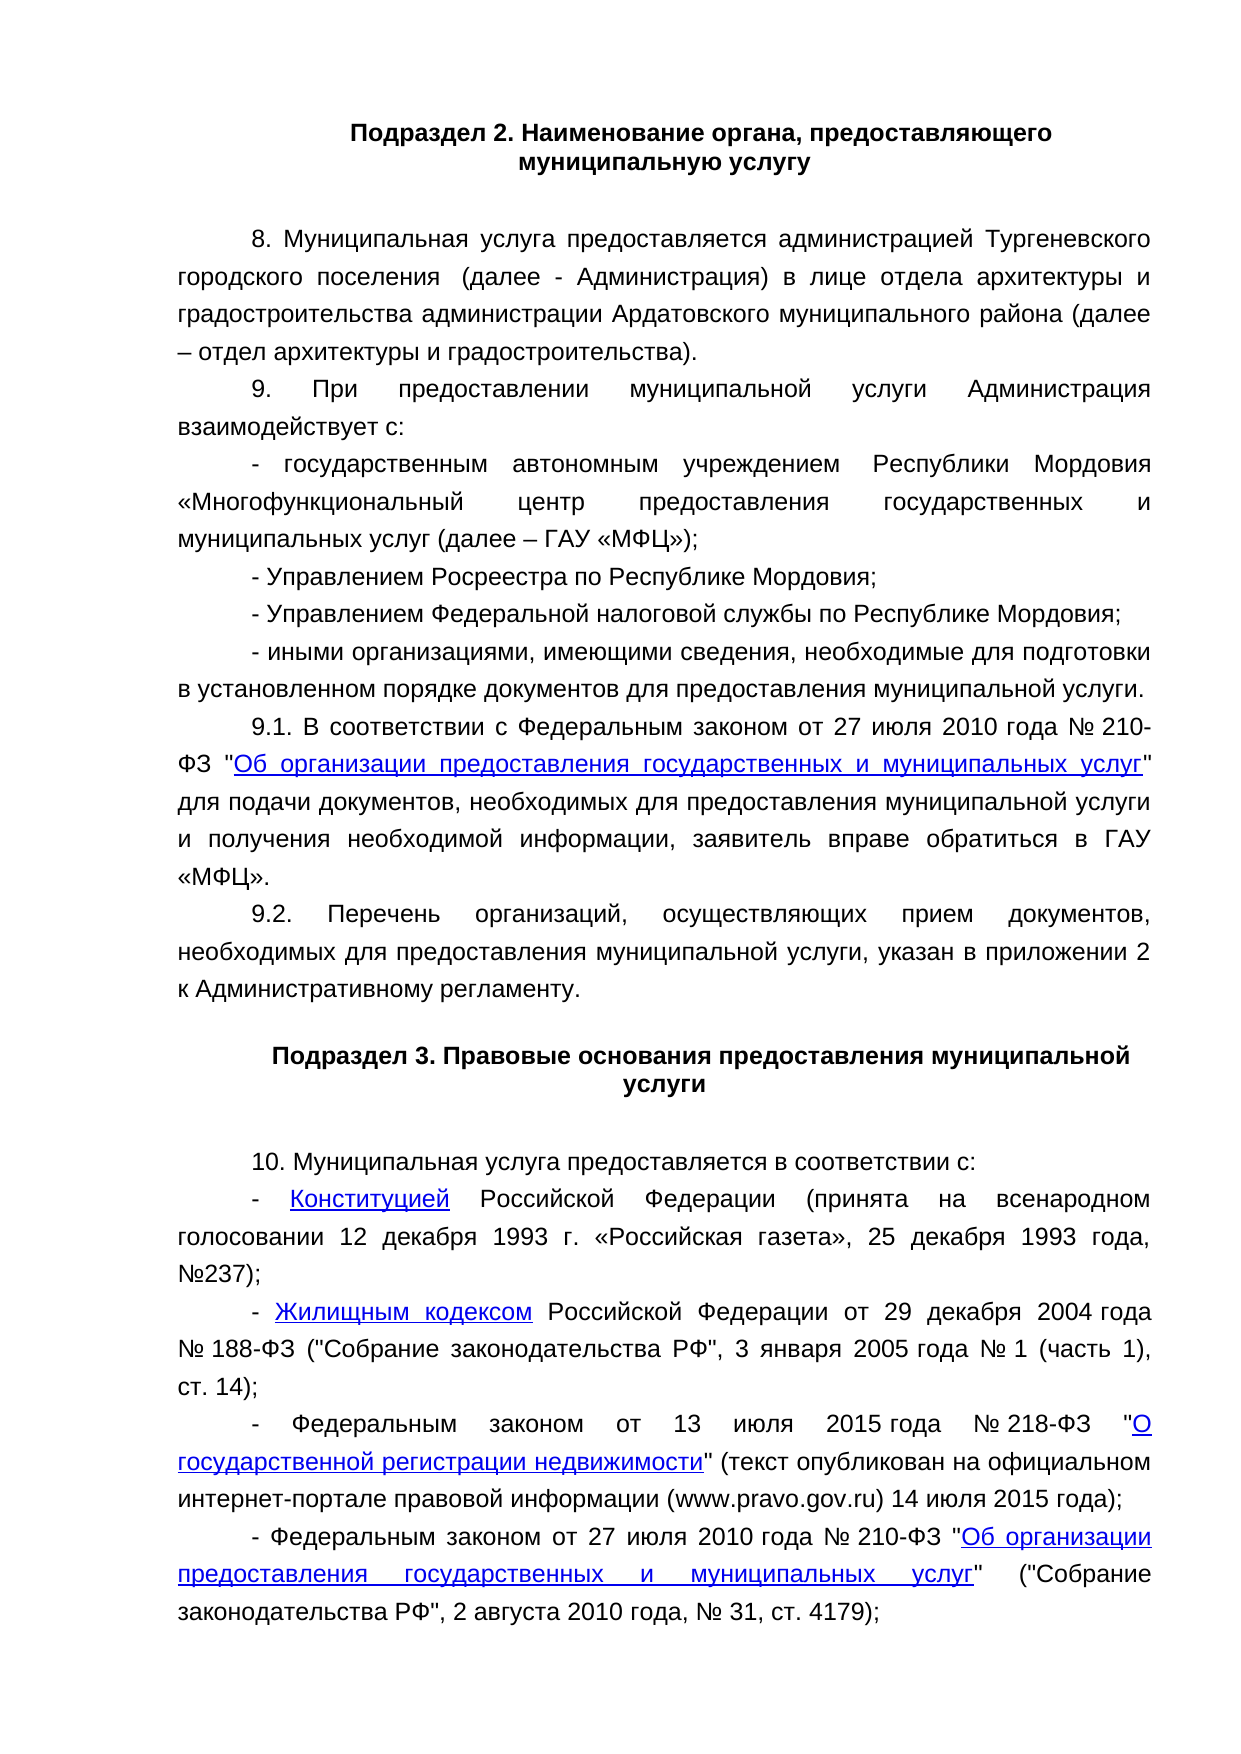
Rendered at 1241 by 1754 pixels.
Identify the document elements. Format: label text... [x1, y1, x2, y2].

text - Управлением Росреестра по Республике Мордовия; [177, 553, 1152, 591]
text - Конституцией Российской Федерации (принята на всенародном голосовании 12 декабря 1993 г. «Российская газета», 25 декабря 1993 года, №237); [177, 1176, 1152, 1288]
text 9. При предоставлении муниципальной услуги Администрация взаимодействует с: [177, 366, 1152, 441]
subtitle Подраздел 2. Наименование органа, предоставляющего муниципальную услугу [177, 118, 1152, 176]
text - государственным автономным учреждением Республики Мордовия «Многофункциональный центр предоставления государственных и муниципальных услуг (далее – ГАУ «МФЦ»); [177, 441, 1152, 553]
text 9.2. Перечень организаций, осуществляющих прием документов, необходимых для предоставления муниципальной услуги, указан в приложении 2 к Административному регламенту. [177, 891, 1152, 1003]
text - Жилищным кодексом Российской Федерации от 29 декабря 2004 года № 188-ФЗ ("Собрание законодательства РФ", 3 января 2005 года № 1 (часть 1), ст. 14); [177, 1288, 1152, 1401]
text - Федеральным законом от 13 июля 2015 года № 218-ФЗ "О государственной регистрации недвижимости" (текст опубликован на официальном интернет-портале правовой информации (www.pravo.gov.ru) 14 июля 2015 года); [177, 1401, 1152, 1513]
text 9.1. В соответствии с Федеральным законом от 27 июля 2010 года № 210-ФЗ "Об организации предоставления государственных и муниципальных услуг" для подачи документов, необходимых для предоставления муниципальной услуги и получения необходимой информации, заявитель вправе обратиться в ГАУ «МФЦ». [177, 703, 1152, 891]
text 8. Муниципальная услуга предоставляется администрацией Тургеневского городского поселения (далее - Администрация) в лице отдела архитектуры и градостроительства администрации Ардатовского муниципального района (далее – отдел архитектуры и градостроительства). [177, 216, 1152, 366]
text - иными организациями, имеющими сведения, необходимые для подготовки в установленном порядке документов для предоставления муниципальной услуги. [177, 628, 1152, 703]
text - Управлением Федеральной налоговой службы по Республике Мордовия; [177, 591, 1152, 628]
subtitle Подраздел 3. Правовые основания предоставления муниципальной услуги [177, 1041, 1152, 1098]
text 10. Муниципальная услуга предоставляется в соответствии с: [177, 1138, 1152, 1176]
text - Федеральным законом от 27 июля 2010 года № 210-ФЗ "Об организации предоставления государственных и муниципальных услуг" ("Собрание законодательства РФ", 2 августа 2010 года, № 31, ст. 4179); [177, 1513, 1152, 1626]
